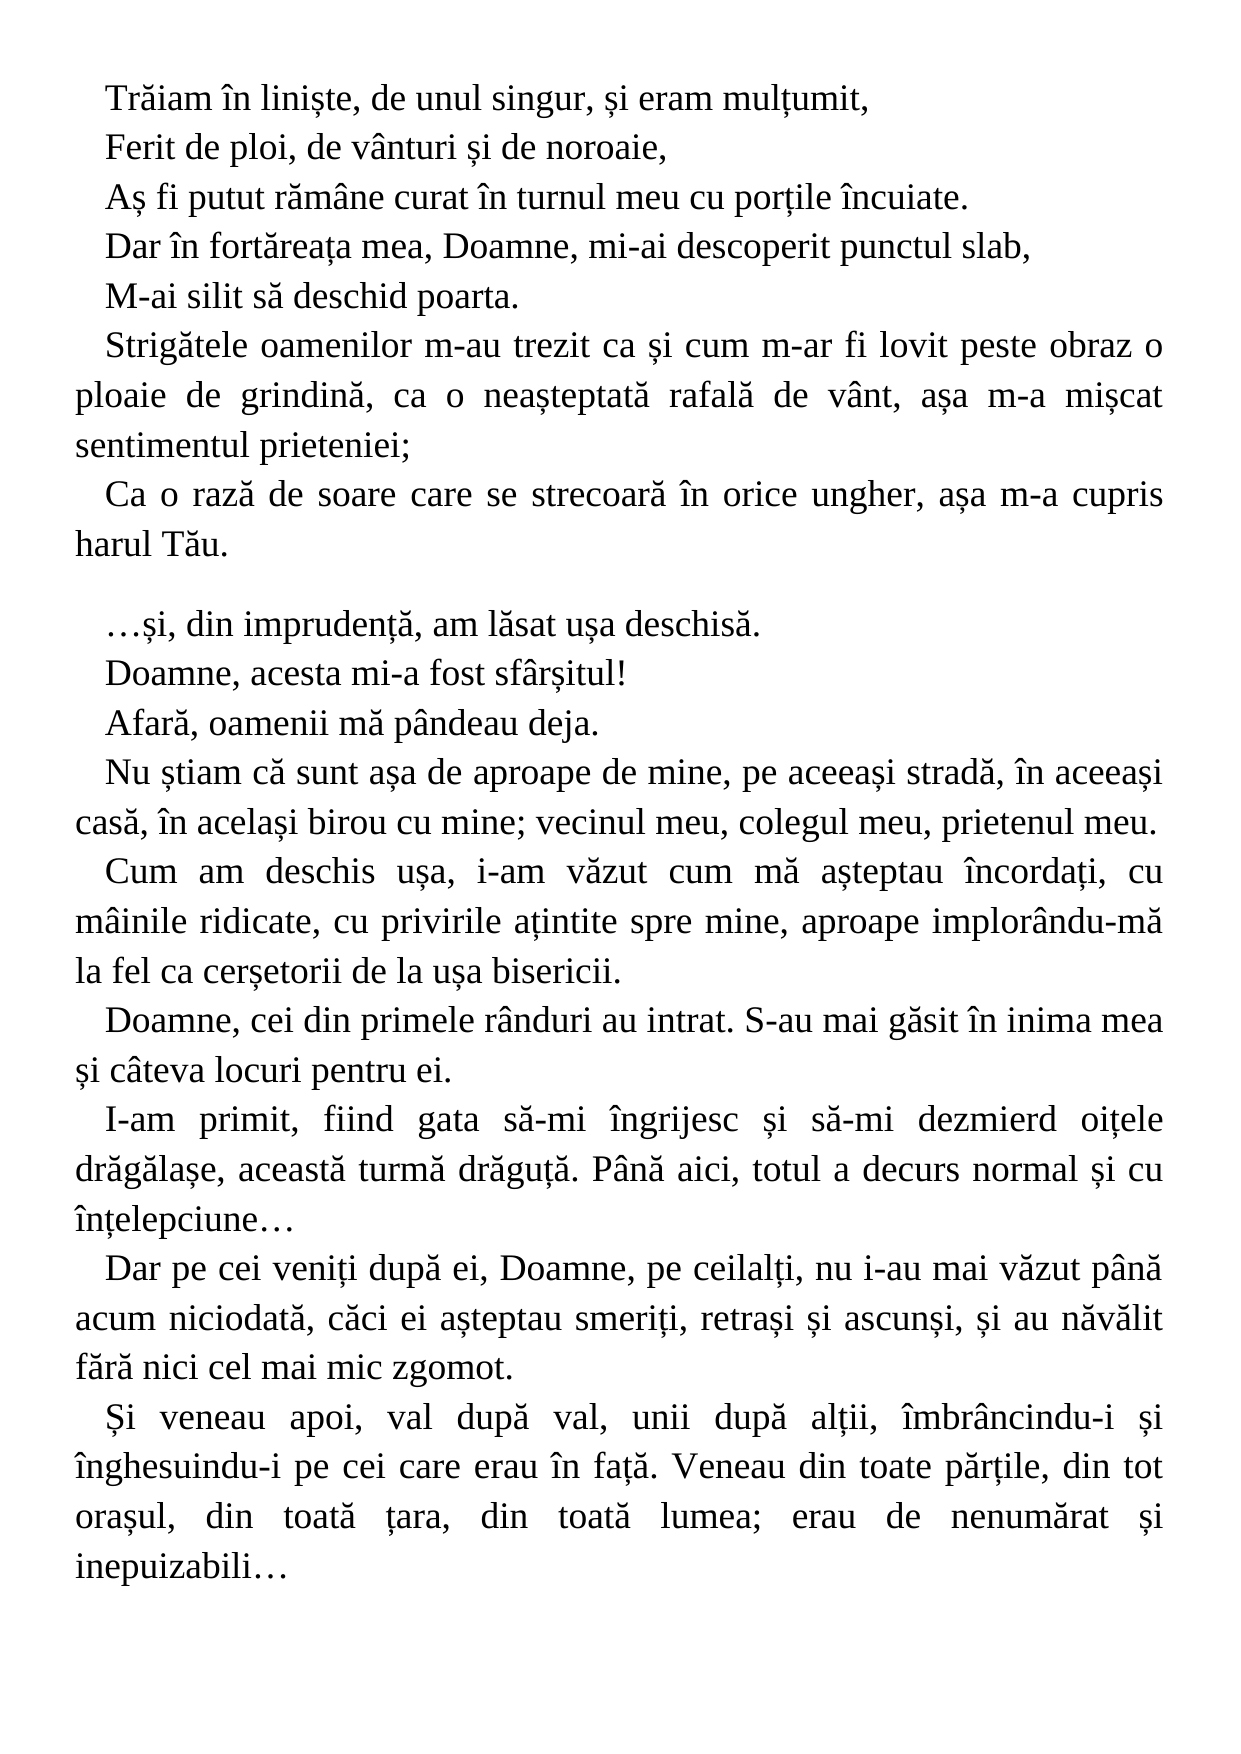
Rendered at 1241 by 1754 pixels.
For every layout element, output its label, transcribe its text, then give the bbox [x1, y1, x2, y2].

text Trăiam în liniște, de unul singur, și eram mulțumit, [75, 75, 1165, 118]
text Dar pe cei veniți după ei, Doamne, pe ceilalți, nu i-au mai văzut până acum niciodată, căci ei așteptau smeriți, retrași și ascunși, și au năvălit fără nici cel mai mic zgomot. [75, 1246, 1165, 1388]
text Nu știam că sunt așa de aproape de mine, pe aceeași stradă, în aceeași casă, în același birou cu mine; vecinul meu, colegul meu, prietenul meu. [75, 750, 1165, 842]
text Doamne, acesta mi-a fost sfârșitul! [75, 651, 1165, 694]
text I-am primit, fiind gata să-mi îngrijesc și să-mi dezmierd oițele drăgălașe, această turmă drăguță. Până aici, totul a decurs normal și cu înțelepciune… [75, 1097, 1165, 1239]
text Ferit de ploi, de vânturi și de noroaie, [75, 124, 1165, 168]
text Și veneau apoi, val după val, unii după alții, îmbrâncindu-i și înghesuindu-i pe cei care erau în față. Veneau din toate părțile, din tot orașul, din toată țara, din toată lumea; erau de nenumărat și inepuizabili… [75, 1394, 1165, 1586]
text Afară, oamenii mă pândeau deja. [75, 700, 1165, 743]
text Ca o rază de soare care se strecoară în orice ungher, așa m-a cupris harul Tău. [75, 472, 1165, 564]
text Strigătele oamenilor m-au trezit ca și cum m-ar fi lovit peste obraz o ploaie de grindină, ca o neașteptată rafală de vânt, așa m-a mișcat sentimentul prieteniei; [75, 323, 1165, 465]
text Doamne, cei din primele rânduri au intrat. S-au mai găsit în inima mea și câteva locuri pentru ei. [75, 998, 1165, 1090]
text Dar în fortăreața mea, Doamne, mi-ai descoperit punctul slab, [75, 224, 1165, 267]
text M-ai silit să deschid poarta. [75, 273, 1165, 316]
text Cum am deschis ușa, i-am văzut cum mă așteptau încordați, cu mâinile ridicate, cu privirile ațintite spre mine, aproape implorându-mă la fel ca cerșetorii de la ușa bisericii. [75, 849, 1165, 991]
text …și, din imprudență, am lăsat ușa deschisă. [75, 601, 1165, 644]
text Aș fi putut rămâne curat în turnul meu cu porțile încuiate. [75, 174, 1165, 217]
